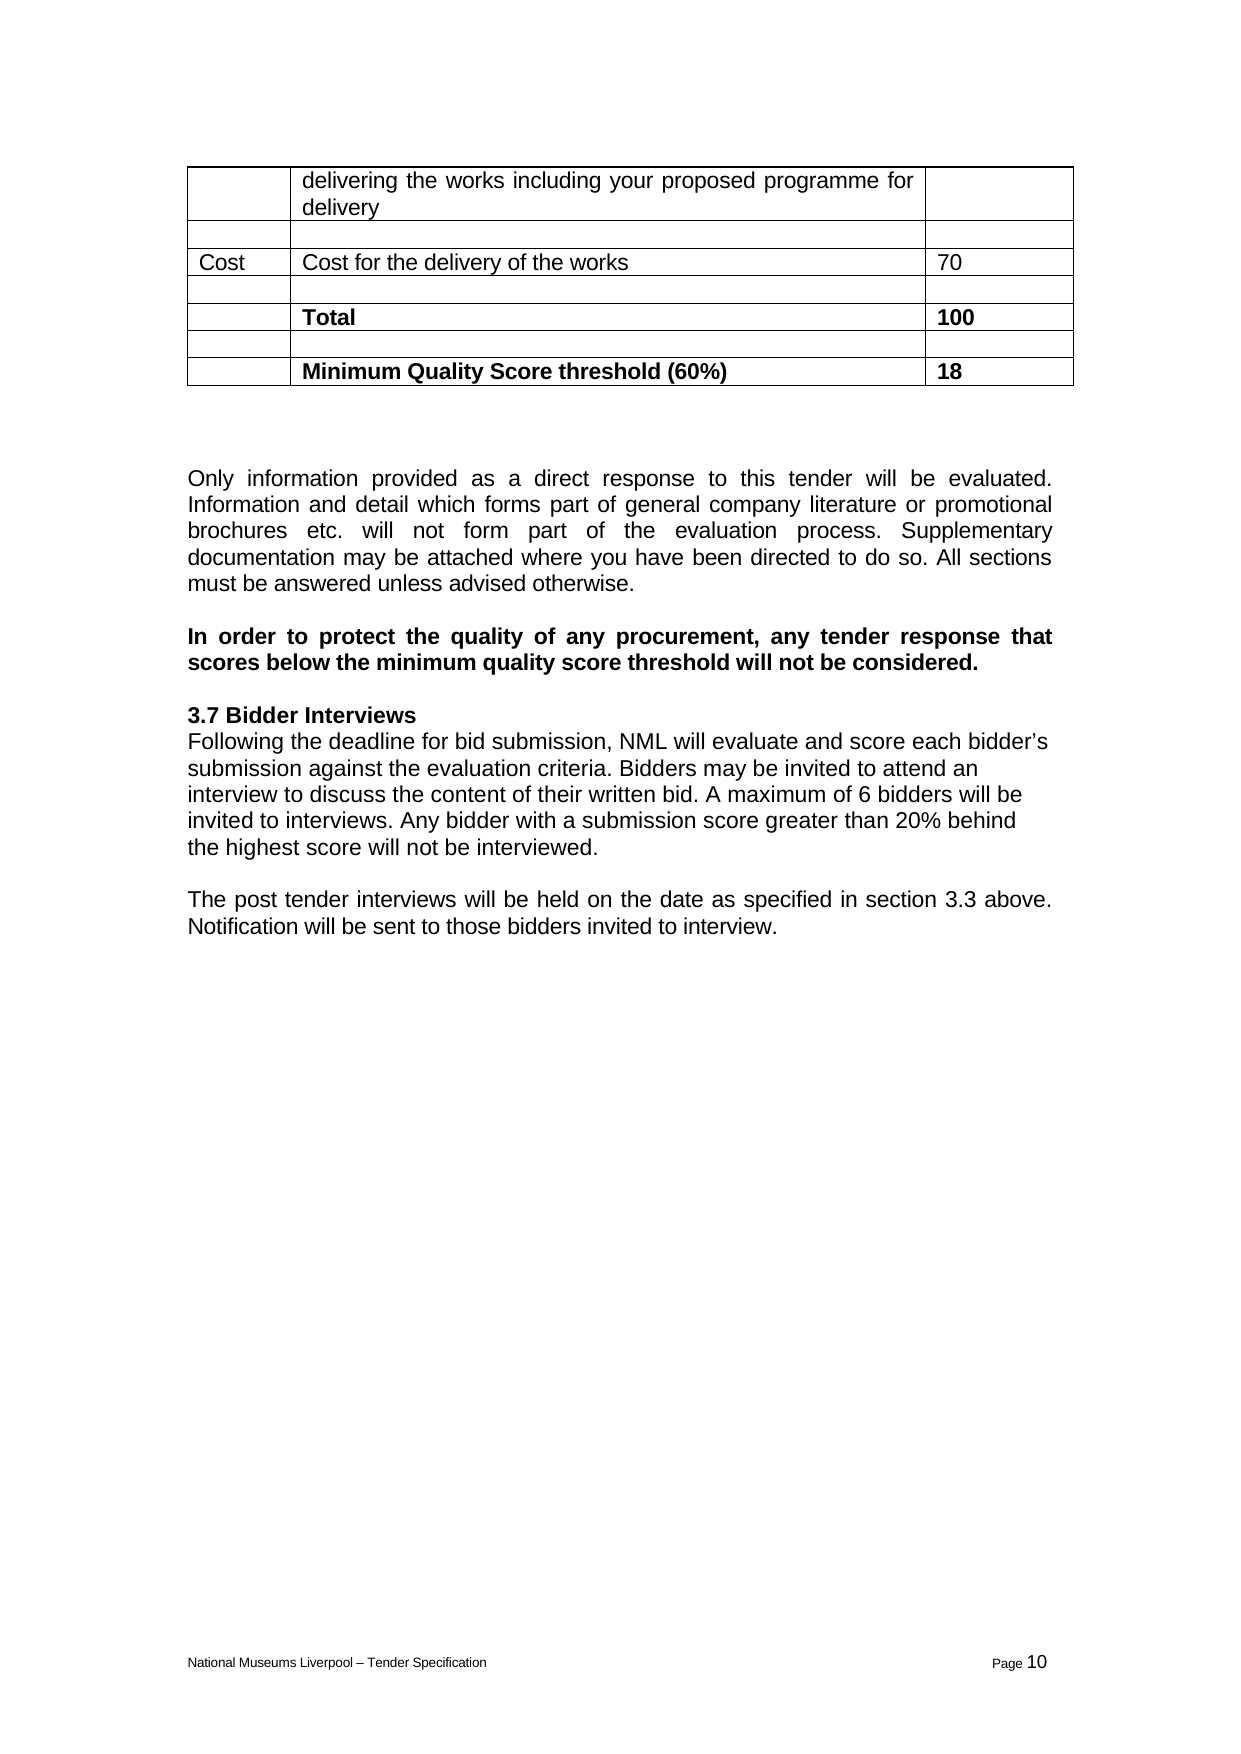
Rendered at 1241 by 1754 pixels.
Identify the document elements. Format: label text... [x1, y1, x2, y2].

list The post tender interviews will be held on the date as specified in section 3.3 above. Notification will be sent to those bidders invited to interview. [187, 886, 1053, 939]
text Only information provided as a direct response to this tender will be evaluated. Information and detail which forms part of general company literature or promotional brochures etc. will not form part of the evaluation process. Supplementary documentation may be attached where you have been directed to do so. All sections must be answered unless advised otherwise. [187, 465, 1053, 596]
table_cell 100 [926, 304, 1073, 330]
text In order to protect the quality of any procurement, any tender response that scores below the minimum quality score threshold will not be considered. [187, 623, 1053, 676]
table_cell Total [291, 304, 925, 330]
table_cell [291, 221, 925, 248]
table_cell 20 [926, 168, 1073, 220]
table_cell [291, 168, 925, 220]
table_cell [188, 221, 290, 248]
table_cell [188, 168, 290, 220]
table_cell [188, 331, 290, 357]
table_cell 70 [926, 249, 1073, 275]
table_cell [926, 276, 1073, 302]
table_cell Minimum Quality Score threshold (60%) [291, 358, 925, 384]
table_cell Cost [188, 249, 290, 275]
table_cell 18 [926, 358, 1073, 384]
table_cell [291, 331, 925, 357]
text Following the deadline for bid submission, NML will evaluate and score each bidder’s submission against the evaluation criteria. Bidders may be invited to attend an interview to discuss the content of their written bid. A maximum of 6 bidders will be invited to interviews. Any bidder with a submission score greater than 20% behind the highest score will not be interviewed. [187, 728, 1053, 860]
table_cell [291, 276, 925, 302]
table_cell [188, 358, 290, 384]
table_cell [926, 331, 1073, 357]
text 3.7 Bidder Interviews [187, 702, 1053, 728]
table_cell [188, 304, 290, 330]
table_cell [188, 276, 290, 302]
table_cell Cost for the delivery of the works [291, 249, 925, 275]
table_cell [926, 221, 1073, 248]
